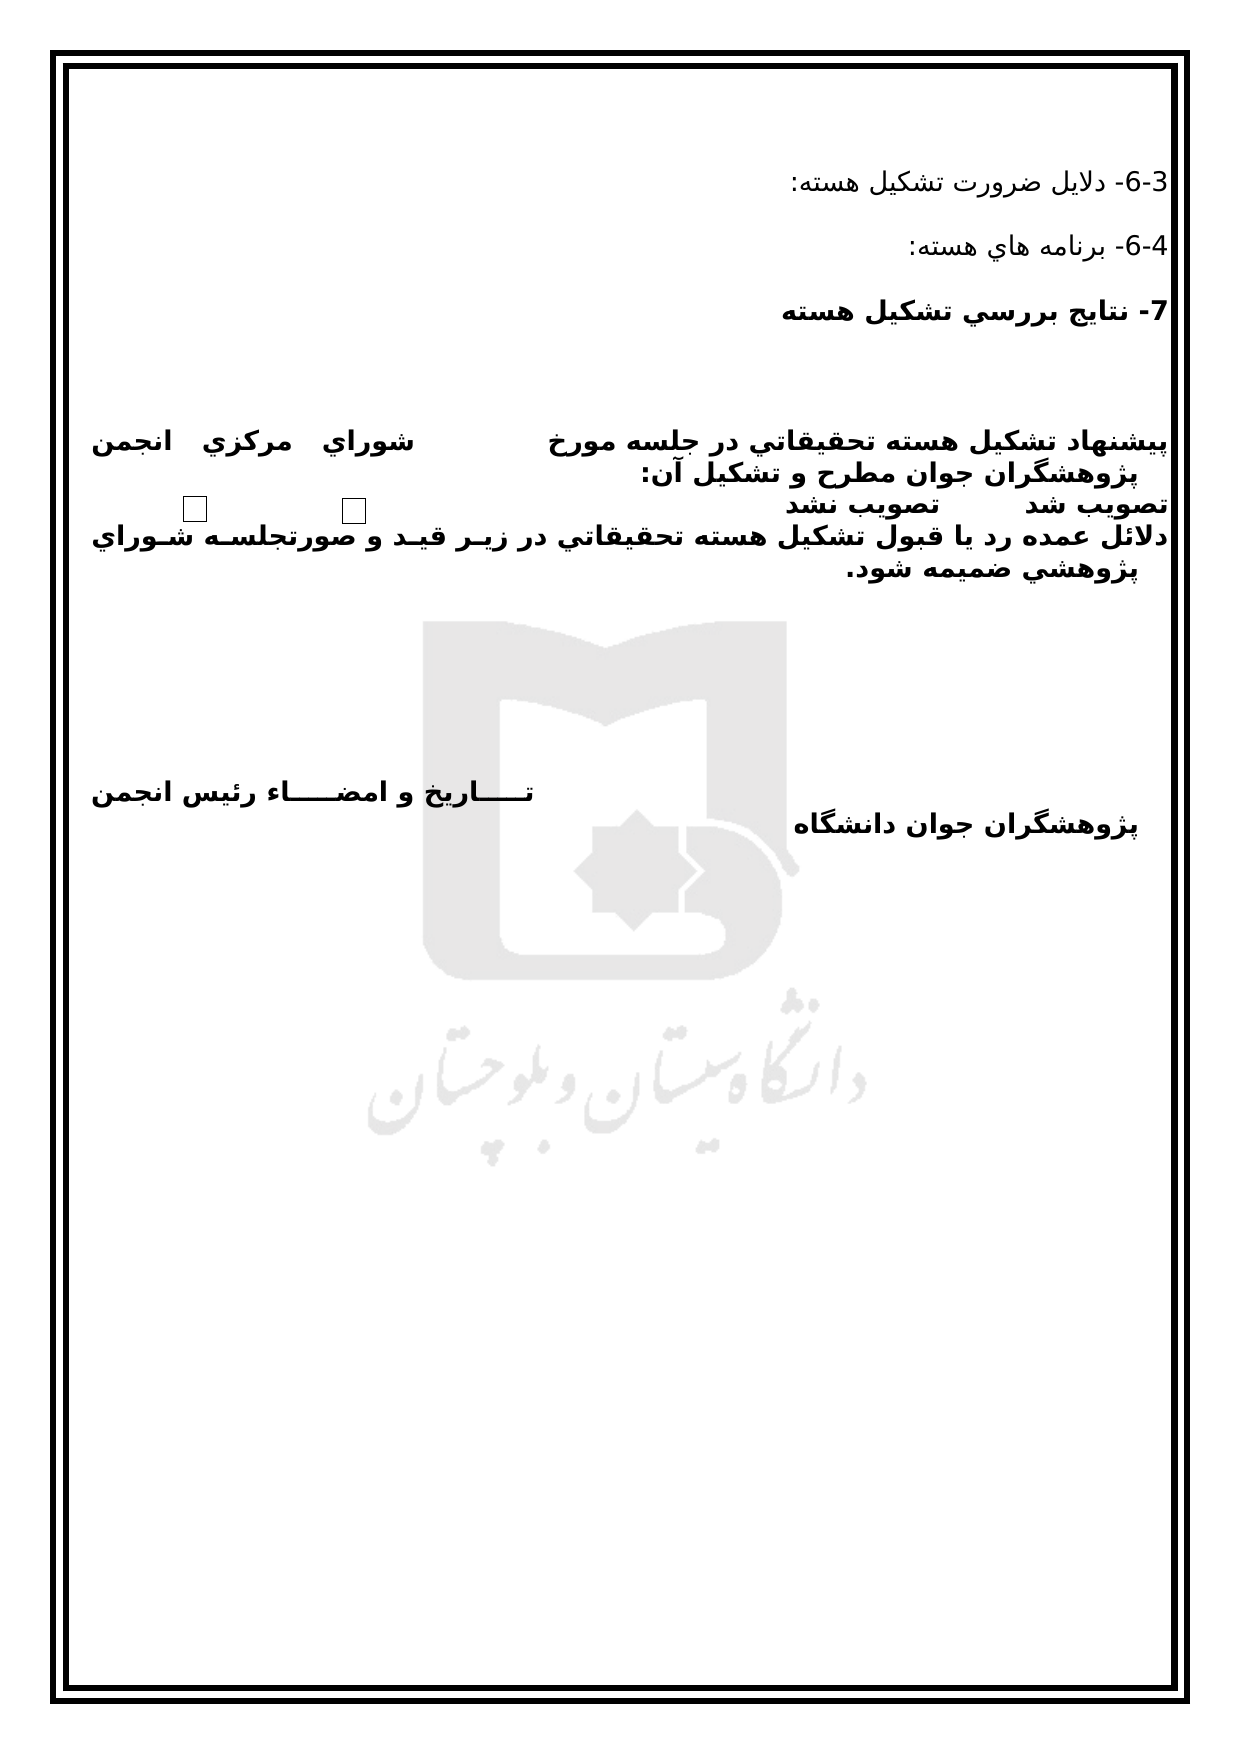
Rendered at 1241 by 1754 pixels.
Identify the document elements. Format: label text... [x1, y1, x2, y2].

text تاريخ و امضاء رئيس انجمن پژوهشگران جوان دانشگاه [91, 749, 1169, 840]
text 6-3- دلايل ضرورت تشكيل هسته: [91, 166, 1169, 197]
text تصويب شد تصويب نشد [91, 489, 1169, 520]
text پيشنهاد تشكيل هسته تحقيقاتي در جلسه مورخ شوراي مرکزي انجمن پژوهشگران جوان مطرح و تشكيل آن: [91, 426, 1169, 489]
text دلائل عمده رد يا قبول تشكيل هسته تحقيقاتي در زير قيد و صورتجلسه شوراي پژوهشي ضميمه شود. [91, 520, 1169, 583]
text 7- نتايج بررسي تشكيل هسته [91, 295, 1169, 327]
text 6-4- برنامه هاي هسته: [91, 231, 1169, 262]
